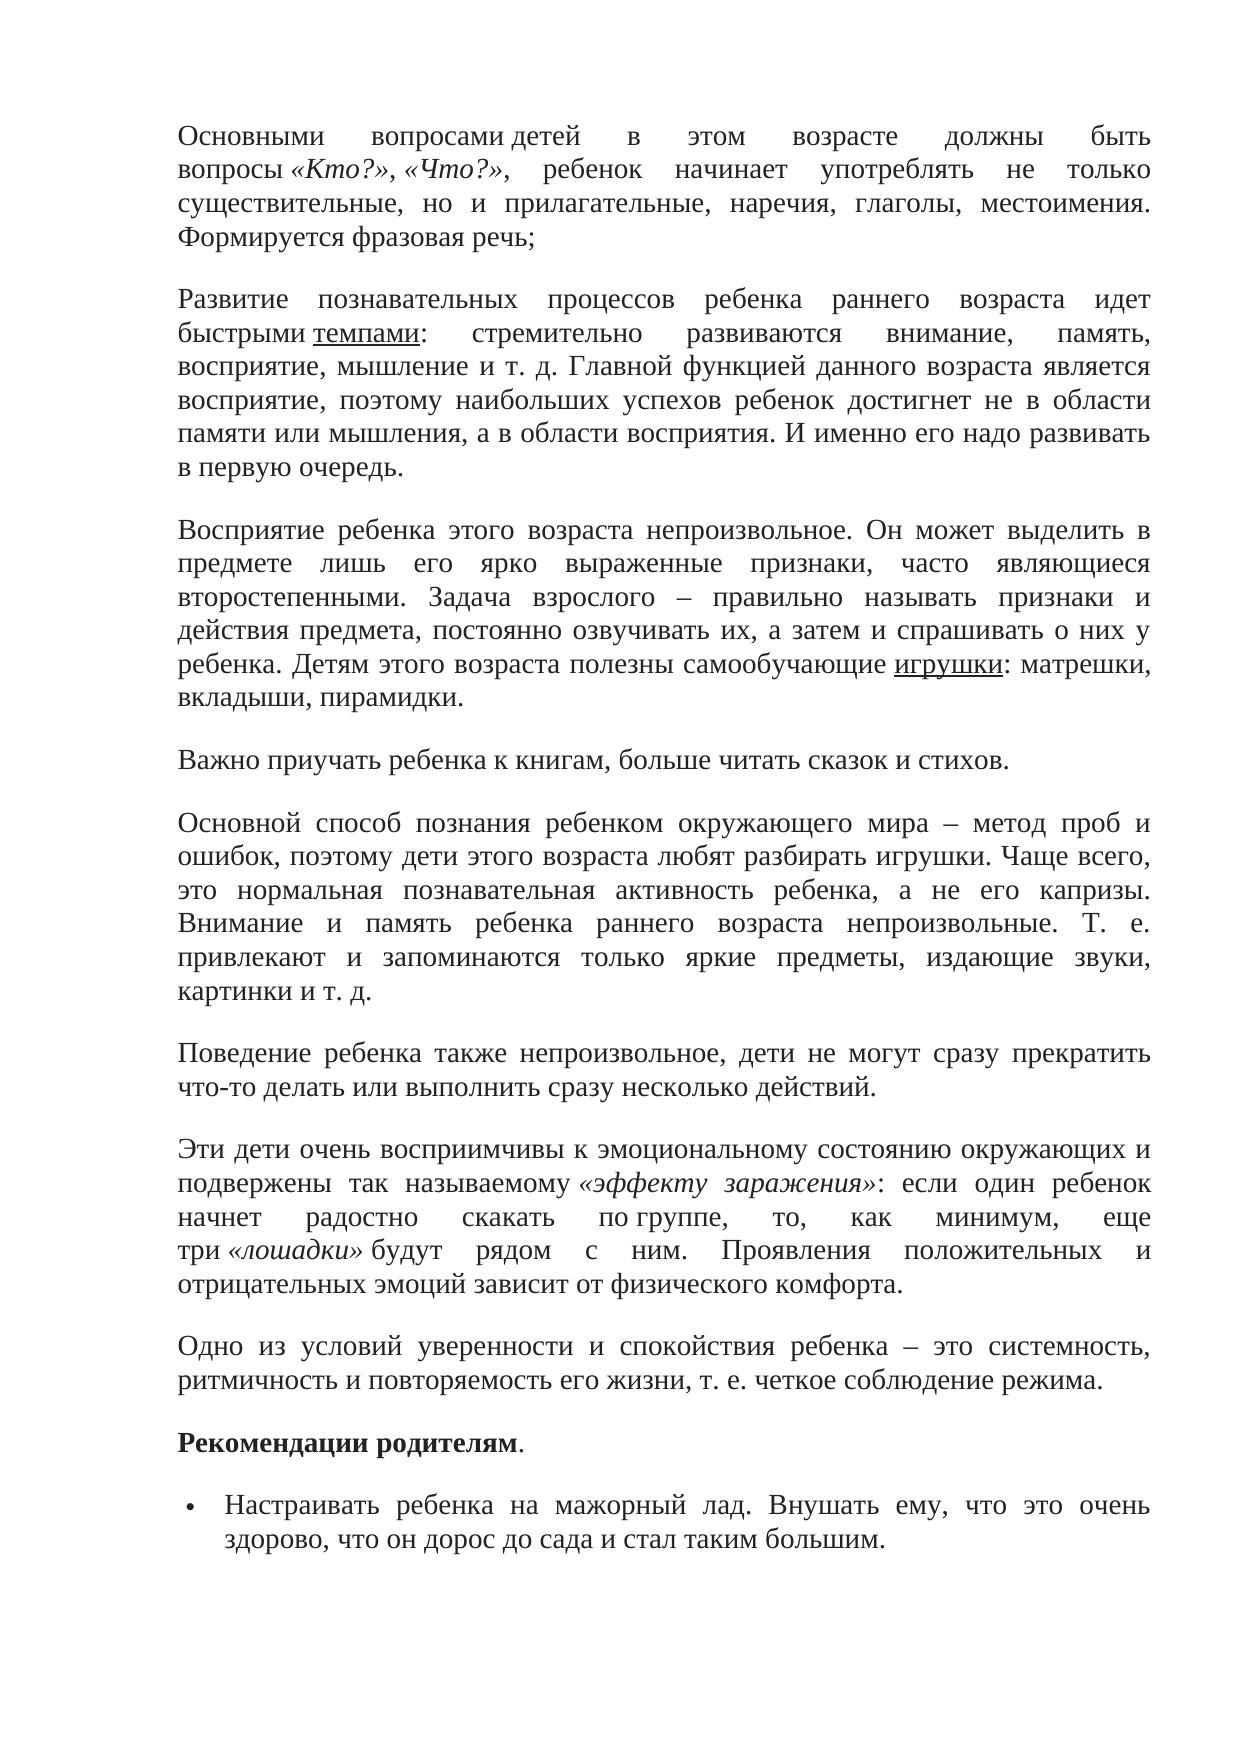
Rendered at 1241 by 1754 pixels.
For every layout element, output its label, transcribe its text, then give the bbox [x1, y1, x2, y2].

text Эти дети очень восприимчивы к эмоциональному состоянию окружающих и подвержены так называемому «эффекту заражения»: если один ребенок начнет радостно скакать по группе, то, как минимум, еще три «лошадки» будут рядом с ним. Проявления положительных и отрицательных эмоций зависит от физического комфорта. [177, 1132, 1152, 1299]
text Развитие познавательных процессов ребенка раннего возраста идет быстрыми темпами: стремительно развиваются внимание, память, восприятие, мышление и т. д. Главной функцией данного возраста является восприятие, поэтому наибольших успехов ребенок достигнет не в области памяти или мышления, а в области восприятия. И именно его надо развивать в первую очередь. [177, 281, 1152, 483]
text Одно из условий уверенности и спокойствия ребенка – это системность, ритмичность и повторяемость его жизни, т. е. четкое соблюдение режима. [177, 1328, 1152, 1396]
text Основной способ познания ребенком окружающего мира – метод проб и ошибок, поэтому дети этого возраста любят разбирать игрушки. Чаще всего, это нормальная познавательная активность ребенка, а не его капризы. Внимание и память ребенка раннего возраста непроизвольные. Т. е. привлекают и запоминаются только яркие предметы, издающие звуки, картинки и т. д. [177, 805, 1152, 1006]
text Важно приучать ребенка к книгам, больше читать сказок и стихов. [177, 742, 1152, 776]
text Восприятие ребенка этого возраста непроизвольное. Он может выделить в предмете лишь его ярко выраженные признаки, часто являющиеся второстепенными. Задача взрослого – правильно называть признаки и действия предмета, постоянно озвучивать их, а затем и спрашивать о них у ребенка. Детям этого возраста полезны самообучающие игрушки: матрешки, вкладыши, пирамидки. [177, 512, 1152, 713]
list Настраивать ребенка на мажорный лад. Внушать ему, что это очень здорово, что он дорос до сада и стал таким большим. [187, 1487, 1152, 1554]
text Рекомендации родителям. [177, 1425, 1152, 1458]
text Основными вопросами детей в этом возрасте должны быть вопросы «Кто?», «Что?», ребенок начинает употреблять не только существительные, но и прилагательные, наречия, глаголы, местоимения. Формируется фразовая речь; [177, 118, 1152, 252]
text Поведение ребенка также непроизвольное, дети не могут сразу прекратить что-то делать или выполнить сразу несколько действий. [177, 1035, 1152, 1102]
